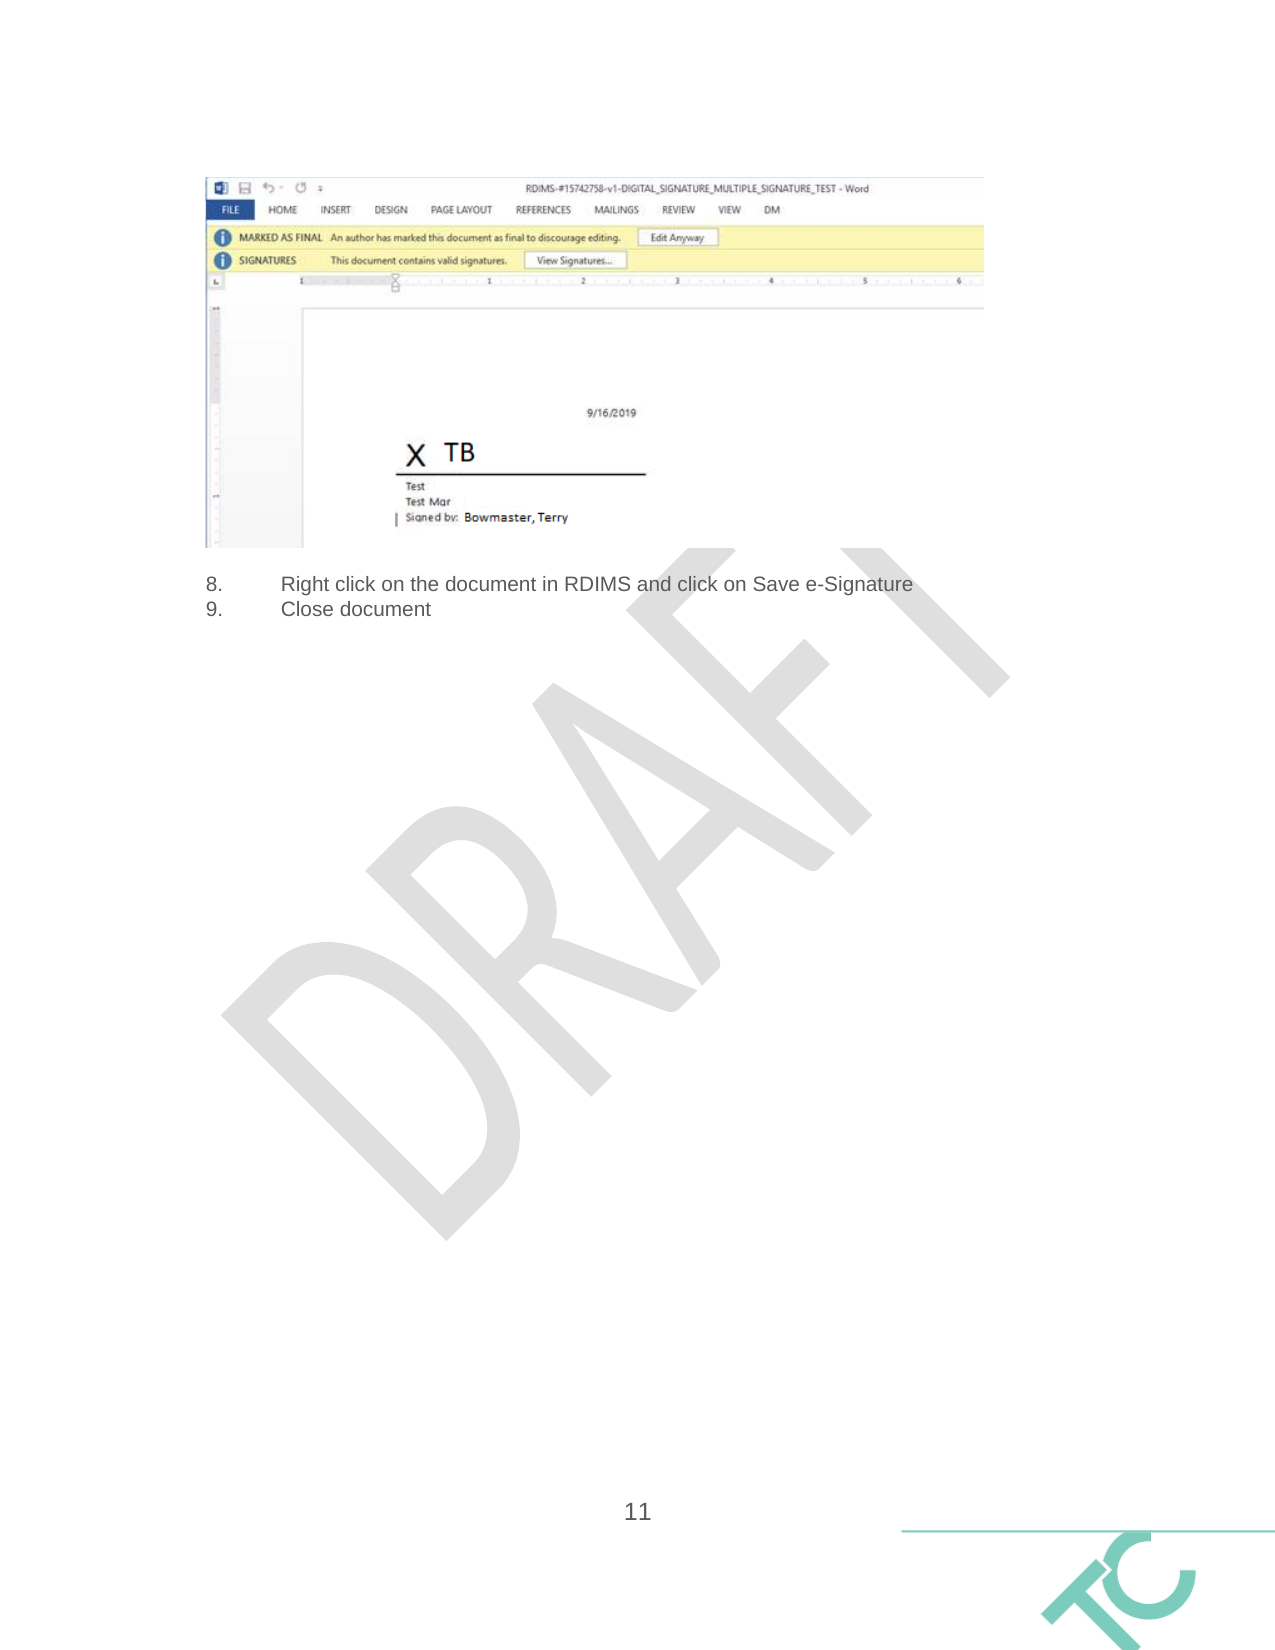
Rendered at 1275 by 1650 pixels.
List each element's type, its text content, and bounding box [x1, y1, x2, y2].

list Close document [206, 597, 1107, 621]
list Right click on the document in RDIMS and click on Save e-Signature [206, 571, 1107, 595]
picture [0, 0, 1275, 1650]
